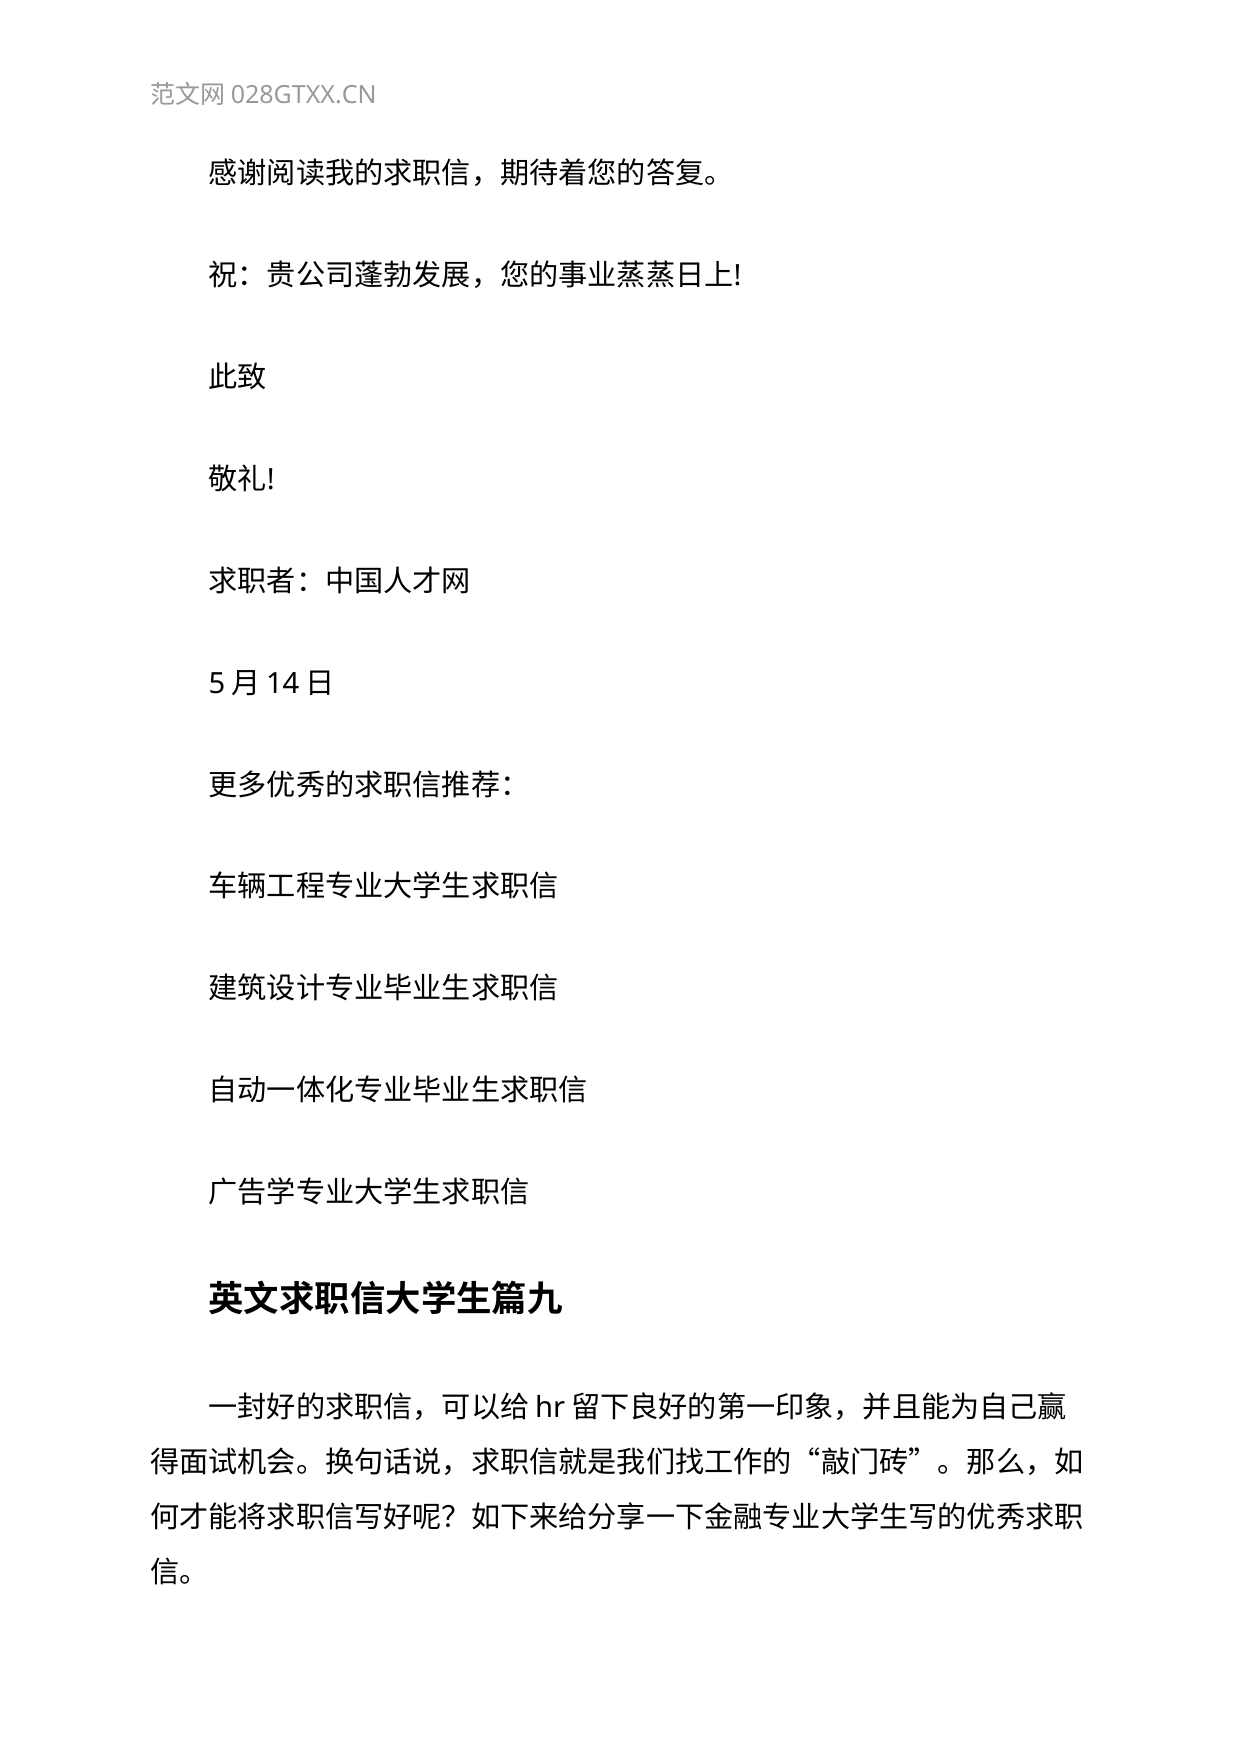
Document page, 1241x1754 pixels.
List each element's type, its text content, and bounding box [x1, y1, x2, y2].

text 祝：贵公司蓬勃发展，您的事业蒸蒸日上! [150, 252, 1090, 294]
text 感谢阅读我的求职信，期待着您的答复。 [150, 150, 1090, 192]
text 此致 [150, 354, 1090, 396]
text 广告学专业大学生求职信 [150, 1168, 1090, 1211]
text 5月14日 [150, 659, 1090, 702]
text 敬礼! [150, 456, 1090, 498]
text 英文求职信大学生篇九 [150, 1270, 1090, 1321]
text 车辆工程专业大学生求职信 [150, 863, 1090, 905]
text 建筑设计专业毕业生求职信 [150, 965, 1090, 1007]
text 一封好的求职信，可以给hr留下良好的第一印象，并且能为自己赢得面试机会。换句话说，求职信就是我们找工作的“敲门砖”。那么，如何才能将求职信写好呢？如下来给分享一下金融专业大学生写的优秀求职信。 [150, 1383, 1090, 1591]
text 自动一体化专业毕业生求职信 [150, 1067, 1090, 1109]
text 求职者：中国人才网 [150, 557, 1090, 600]
text 更多优秀的求职信推荐： [150, 761, 1090, 803]
